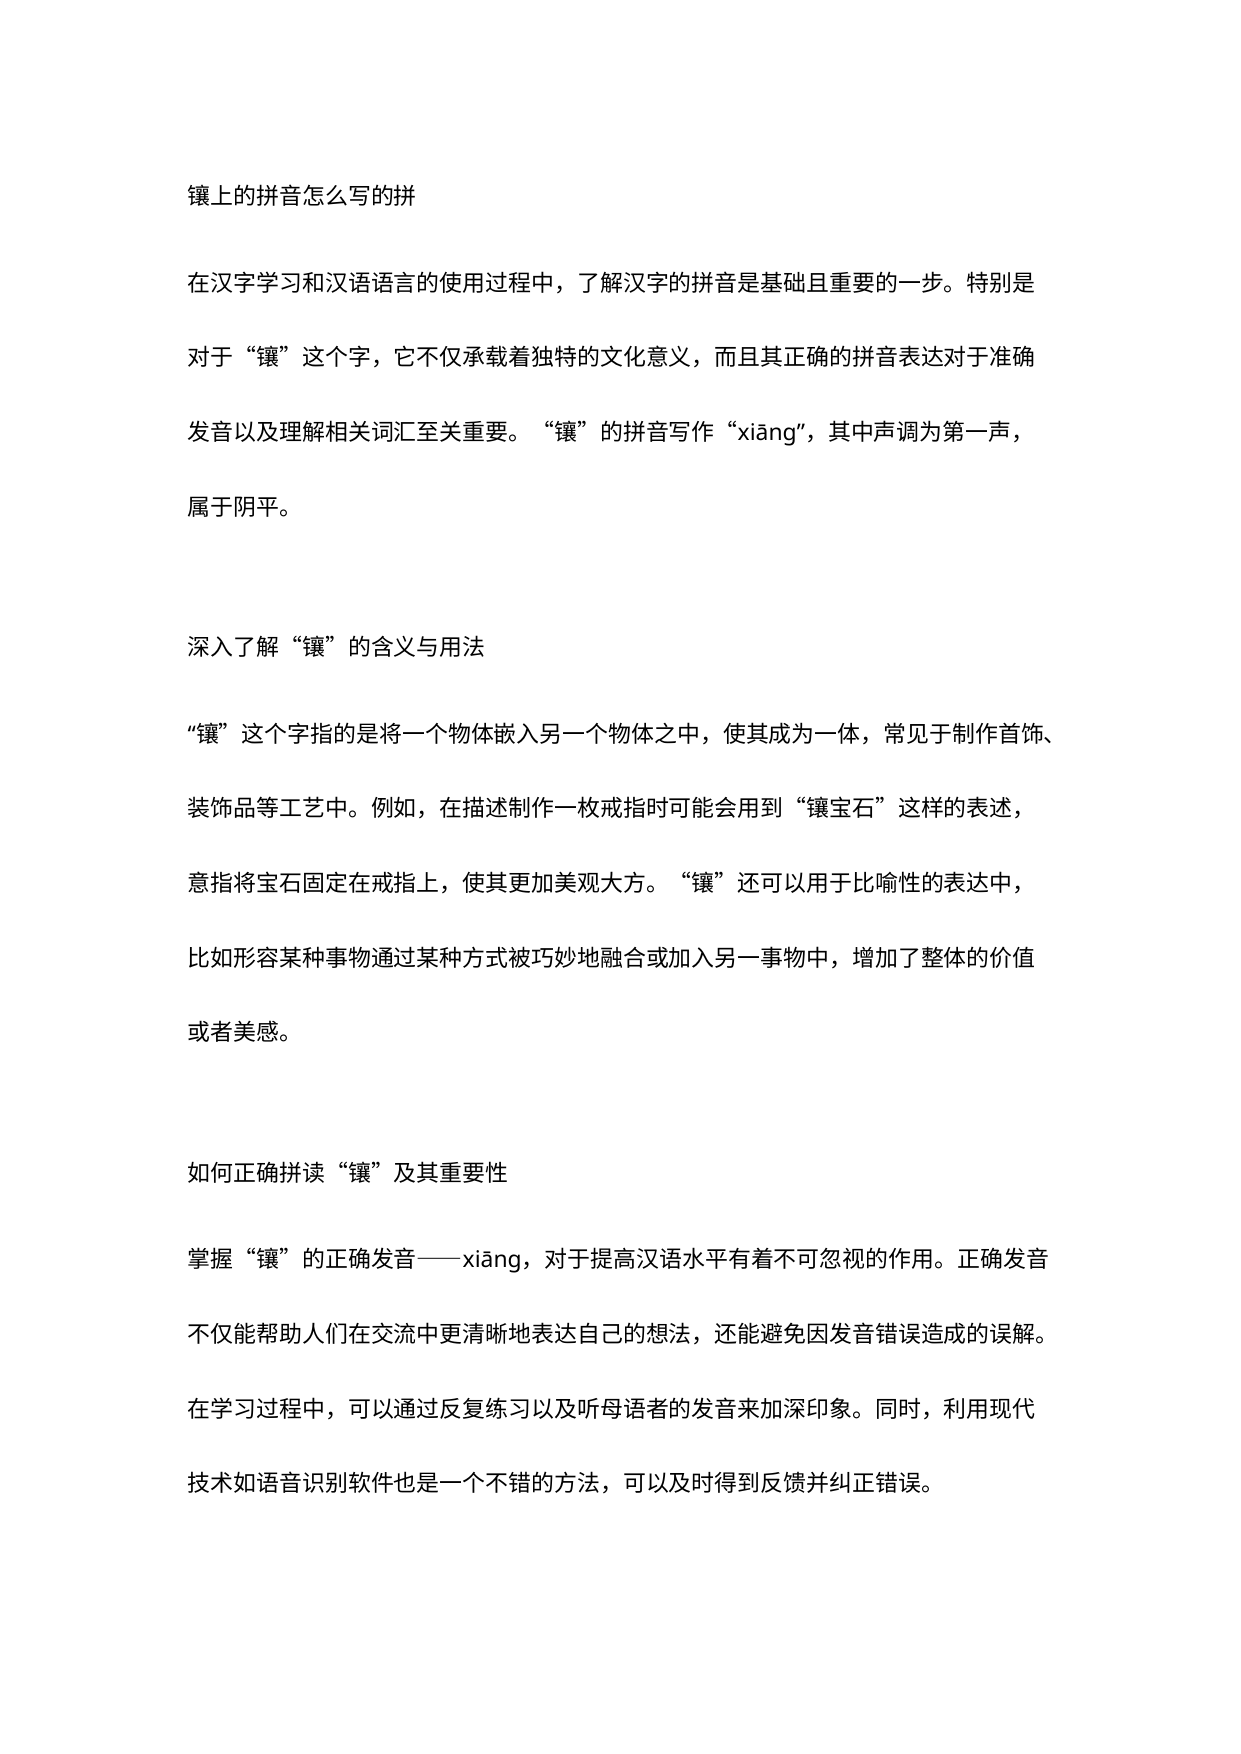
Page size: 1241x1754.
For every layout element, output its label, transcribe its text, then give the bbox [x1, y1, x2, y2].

text 深入了解“镶”的含义与用法 [187, 613, 1053, 678]
text 如何正确拼读“镶”及其重要性 [187, 1139, 1053, 1204]
text 在汉字学习和汉语语言的使用过程中，了解汉字的拼音是基础且重要的一步。特别是对于“镶”这个字，它不仅承载着独特的文化意义，而且其正确的拼音表达对于准确发音以及理解相关词汇至关重要。“镶”的拼音写作“xiāng”，其中声调为第一声，属于阴平。 [187, 248, 1053, 538]
text “镶”这个字指的是将一个物体嵌入另一个物体之中，使其成为一体，常见于制作首饰、装饰品等工艺中。例如，在描述制作一枚戒指时可能会用到“镶宝石”这样的表述，意指将宝石固定在戒指上，使其更加美观大方。“镶”还可以用于比喻性的表达中，比如形容某种事物通过某种方式被巧妙地融合或加入另一事物中，增加了整体的价值或者美感。 [187, 699, 1053, 1063]
text 镶上的拼音怎么写的拼 [187, 162, 1053, 227]
text 掌握“镶”的正确发音——xiāng，对于提高汉语水平有着不可忽视的作用。正确发音不仅能帮助人们在交流中更清晰地表达自己的想法，还能避免因发音错误造成的误解。在学习过程中，可以通过反复练习以及听母语者的发音来加深印象。同时，利用现代技术如语音识别软件也是一个不错的方法，可以及时得到反馈并纠正错误。 [187, 1225, 1053, 1514]
